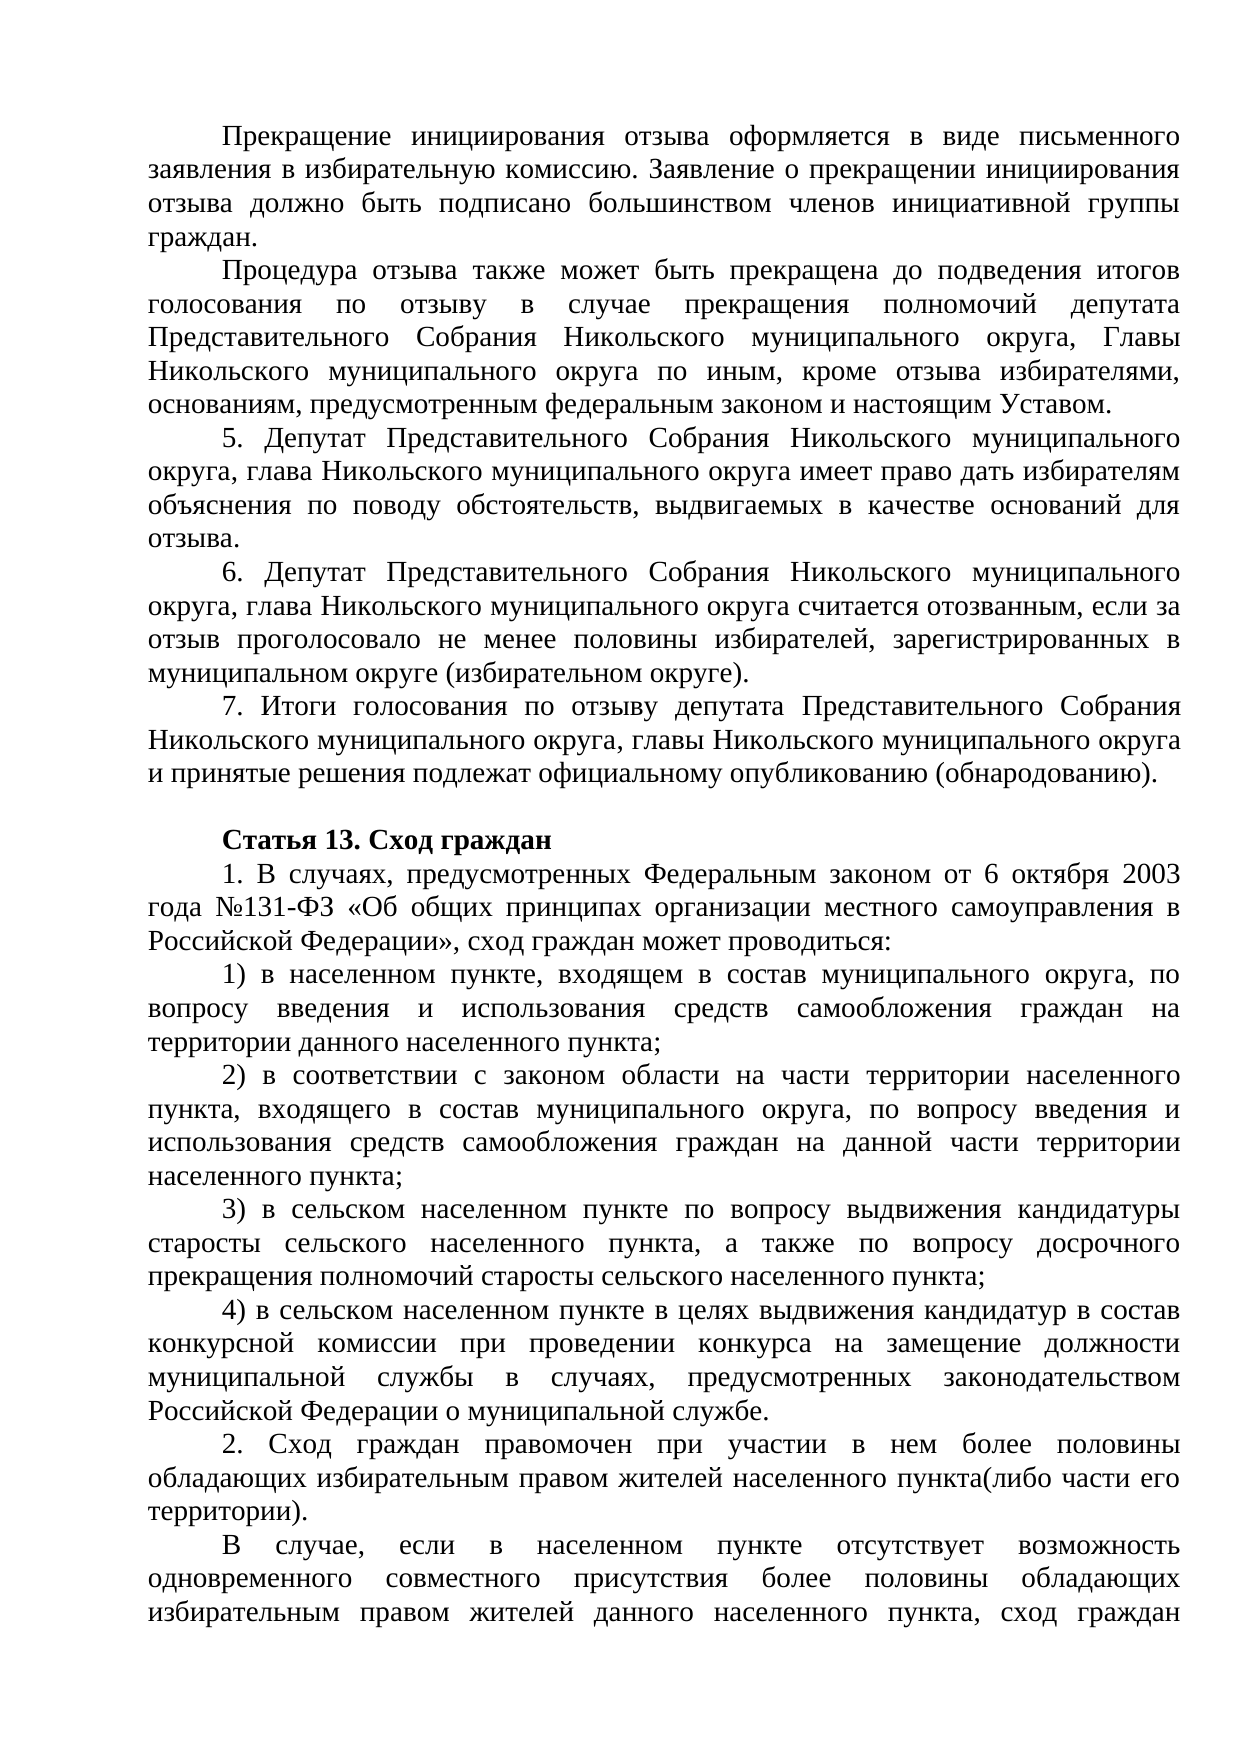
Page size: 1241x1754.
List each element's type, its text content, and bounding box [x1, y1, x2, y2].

text 4) в сельском населенном пункте в целях выдвижения кандидатур в состав конкурсной комиссии при проведении конкурса на замещение должности муниципальной службы в случаях, предусмотренных законодательством Российской Федерации о муниципальной службе. [148, 1292, 1181, 1426]
text 2. Сход граждан правомочен при участии в нем более половины обладающих избирательным правом жителей населенного пункта(либо части его территории). [148, 1426, 1181, 1527]
text 1) в населенном пункте, входящем в состав муниципального округа, по вопросу введения и использования средств самообложения граждан на территории данного населенного пункта; [148, 957, 1181, 1057]
text 3) в сельском населенном пункте по вопросу выдвижения кандидатуры старосты сельского населенного пункта, а также по вопросу досрочного прекращения полномочий старосты сельского населенного пункта; [148, 1191, 1181, 1292]
text 1. В случаях, предусмотренных Федеральным законом от 6 октября 2003 года №131-ФЗ «Об общих принципах организации местного самоуправления в Российской Федерации», сход граждан может проводиться: [148, 856, 1181, 957]
text Статья 13. Сход граждан [148, 822, 1181, 856]
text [148, 1527, 1181, 1627]
text 5. Депутат Представительного Собрания Никольского муниципального округа, глава Никольского муниципального округа имеет право дать избирателям объяснения по поводу обстоятельств, выдвигаемых в качестве оснований для отзыва. [148, 420, 1181, 554]
text Процедура отзыва также может быть прекращена до подведения итогов голосования по отзыву в случае прекращения полномочий депутата Представительного Собрания Никольского муниципального округа, Главы Никольского муниципального округа по иным, кроме отзыва избирателями, основаниям, предусмотренным федеральным законом и настоящим Уставом. [148, 252, 1181, 420]
text 6. Депутат Представительного Собрания Никольского муниципального округа, глава Никольского муниципального округа считается отозванным, если за отзыв проголосовало не менее половины избирателей, зарегистрированных в муниципальном округе (избирательном округе). [148, 554, 1181, 688]
text 7. Итоги голосования по отзыву депутата Представительного Собрания Никольского муниципального округа, главы Никольского муниципального округа и принятые решения подлежат официальному опубликованию (обнародованию). [148, 688, 1181, 789]
text Прекращение инициирования отзыва оформляется в виде письменного заявления в избирательную комиссию. Заявление о прекращении инициирования отзыва должно быть подписано большинством членов инициативной группы граждан. [148, 118, 1181, 252]
text 2) в соответствии с законом области на части территории населенного пункта, входящего в состав муниципального округа, по вопросу введения и использования средств самообложения граждан на данной части территории населенного пункта; [148, 1057, 1181, 1191]
